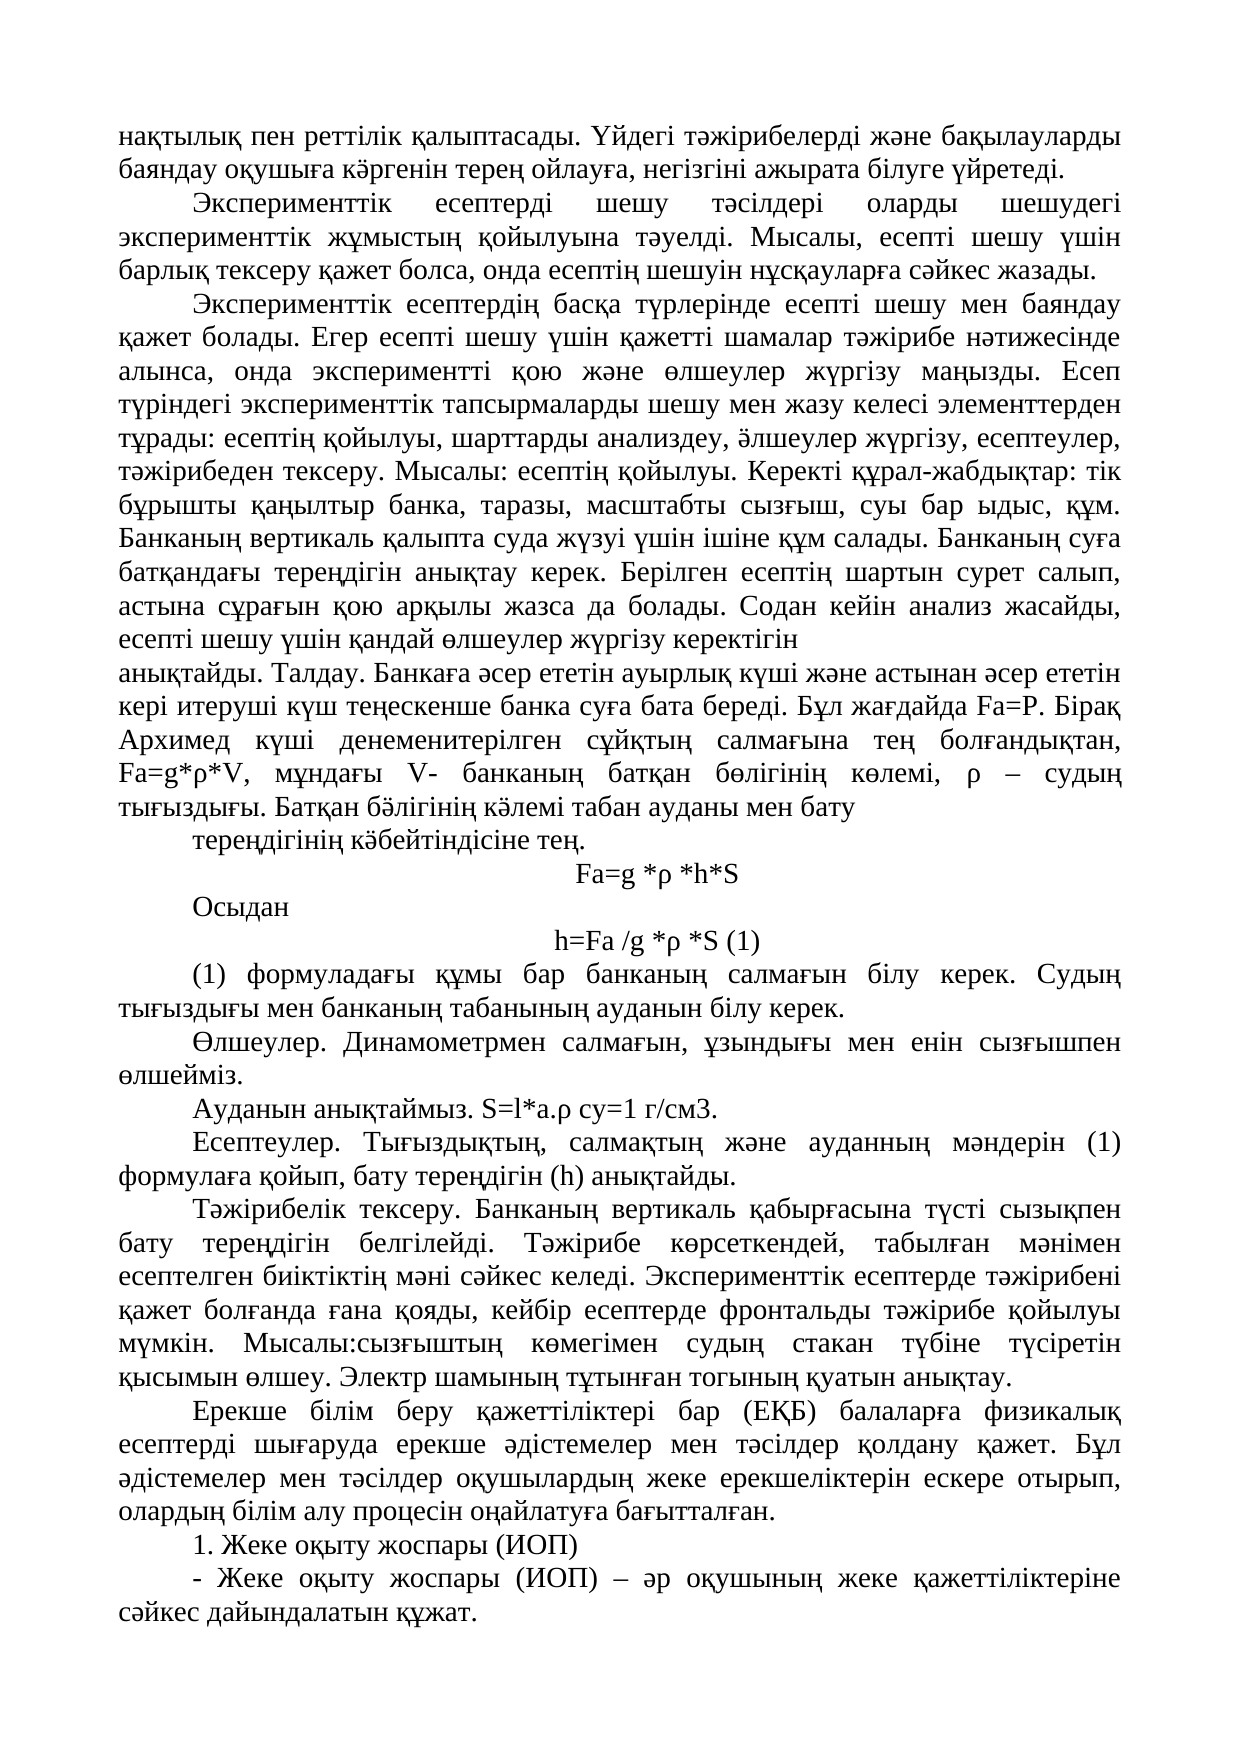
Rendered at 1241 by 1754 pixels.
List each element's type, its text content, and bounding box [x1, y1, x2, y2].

text Ерекше білім беру қажеттіліктері бар (ЕҚБ) балаларға физикалық есептерді шығаруда ерекше әдістемелер мен тәсілдер қолдану қажет. Бұл әдістемелер мен тәсілдер оқушылардың жеке ерекшеліктерін ескере отырып, олардың білім алу процесін оңайлатуға бағытталған. [118, 1393, 1122, 1527]
text Эксперименттік есептердің басқа түрлерінде есепті шешу мен баяндау қажет болады. Егер есепті шешу үшін қажетті шамалар тәжірибе нәтижесінде алынса, онда экспериментті қою және өлшеулер жүргізу маңызды. Есеп түріндегі эксперименттік тапсырмаларды шешу мен жазу келесі элементтерден тұрады: есептің қойылуы, шарттарды анализдеу, ӛлшеулер жүргізу, есептеулер, тәжірибеден тексеру. Мысалы: есептің қойылуы. Керекті құрал-жабдықтар: тік бұрышты қаңылтыр банка, таразы, масштабты сызғыш, суы бар ыдыс, құм. Банканың вертикаль қалыпта суда жүзуі үшін ішіне құм салады. Банканың суға батқандағы тереңдігін анықтау керек. Берілген есептің шартын сурет салып, астына сұрағын қою арқылы жазса да болады. Содан кейін анализ жасайды, есепті шешу үшін қандай өлшеулер жүргізу керектігін [118, 286, 1122, 655]
text Осыдан [118, 889, 1122, 923]
text Есептеулер. Тығыздықтың, салмақтың және ауданның мәндерін (1) формулаға қойып, бату тереңдігін (һ) анықтайды. [118, 1124, 1122, 1191]
text 1. Жеке оқыту жоспары (ИОП) [118, 1527, 1122, 1560]
text анықтайды. Талдау. Банкаға әсер ететін ауырлық күші және астынан әсер ететін кері итеруші күш теңескенше банка суға бата береді. Бұл жағдайда Fa=P. Бірақ Архимед күші денеменитерілген сұйқтың салмағына тең болғандықтан, Fa=g*ρ*V, мұндағы V- банканың батқан бөлігінің көлемі, ρ – судың тығыздығы. Батқан бӛлігінің кӛлемі табан ауданы мен бату [118, 655, 1122, 822]
text Fa=g *ρ *h*S [118, 856, 1122, 889]
text Ауданын анықтаймыз. S=l*a.ρ су=1 г/см3. [118, 1091, 1122, 1124]
text Өлшеулер. Динамометрмен салмағын, ұзындығы мен енін сызғышпен өлшейміз. [118, 1024, 1122, 1091]
text Эксперименттік есептерді шешу тәсілдері оларды шешудегі эксперименттік жұмыстың қойылуына тәуелді. Мысалы, есепті шешу үшін барлық тексеру қажет болса, онда есептің шешуін нұсқауларға сәйкес жазады. [118, 185, 1122, 286]
text - Жеке оқыту жоспары (ИОП) – әр оқушының жеке қажеттіліктеріне сәйкес дайындалатын құжат. [118, 1560, 1122, 1627]
text (1) формуладағы құмы бар банканың салмағын білу керек. Судың тығыздығы мен банканың табанының ауданын білу керек. [118, 957, 1122, 1024]
text h=Fa /g *ρ *S (1) [118, 923, 1122, 957]
text Тәжірибелік тексеру. Банканың вертикаль қабырғасына түсті сызықпен бату тереңдігін белгілейді. Тәжірибе көрсеткендей, табылған мәнімен есептелген биіктіктің мәні сәйкес келеді. Эксперименттік есептерде тәжірибені қажет болғанда ғана қояды, кейбір есептерде фронтальды тәжірибе қойылуы мүмкін. Мысалы:сызғыштың көмегімен судың стакан түбіне түсіретін қысымын өлшеу. Электр шамының тұтынған тогының қуатын анықтау. [118, 1191, 1122, 1393]
text тереңдігінің кӛбейтіндісіне тең. [118, 822, 1122, 856]
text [118, 118, 1122, 185]
